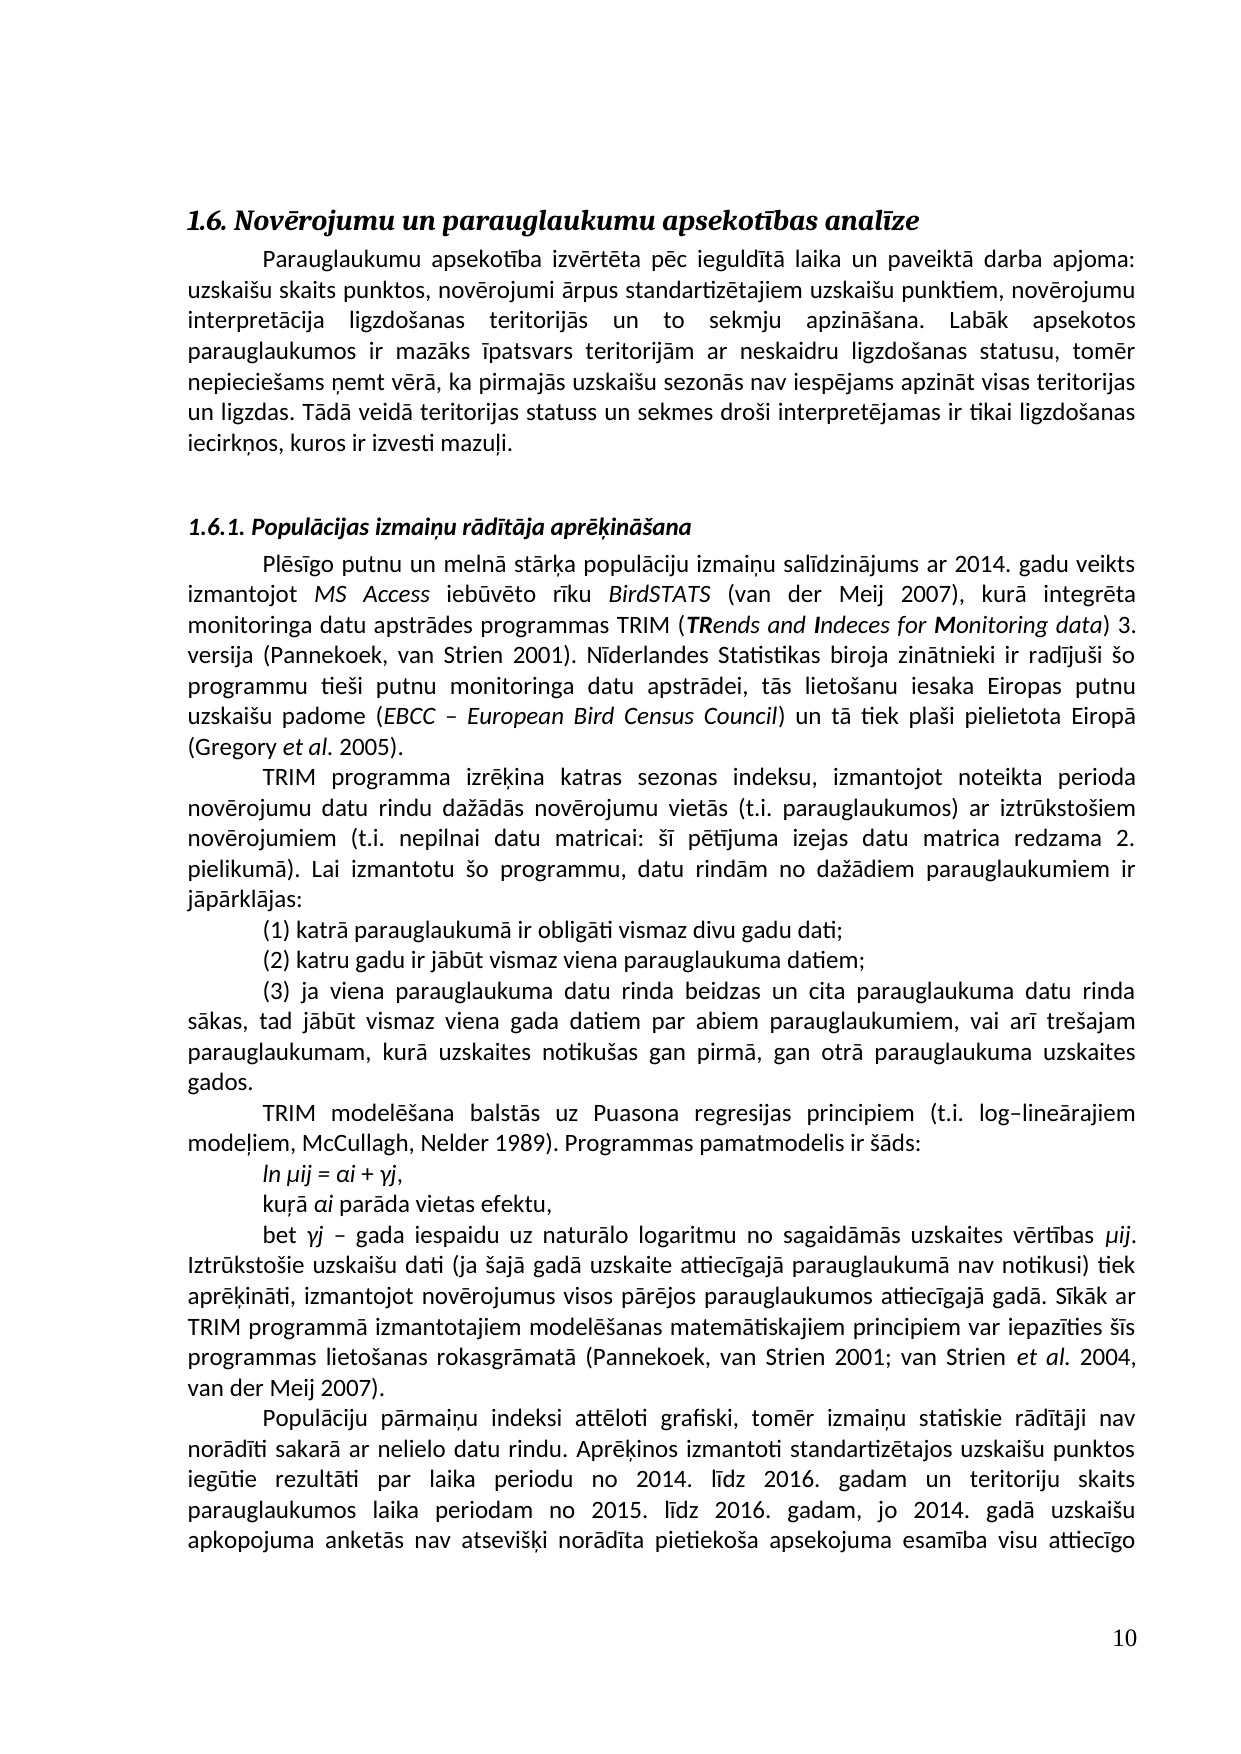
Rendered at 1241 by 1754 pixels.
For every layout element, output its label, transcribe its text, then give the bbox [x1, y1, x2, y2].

text TRIM programma izrēķina katras sezonas indeksu, izmantojot noteikta perioda novērojumu datu rindu dažādās novērojumu vietās (t.i. parauglaukumos) ar iztrūkstošiem novērojumiem (t.i. nepilnai datu matricai: šī pētījuma izejas datu matrica redzama 2. pielikumā). Lai izmantotu šo programmu, datu rindām no dažādiem parauglaukumiem ir jāpārklājas: [187, 761, 1137, 914]
subtitle 1.6. Novērojumu un parauglaukumu apsekotības analīze [187, 204, 1137, 237]
subtitle 1.6.1. Populācijas izmaiņu rādītāja aprēķināšana [187, 511, 1137, 541]
text (1) katrā parauglaukumā ir obligāti vismaz divu gadu dati; [187, 914, 1137, 944]
text ln μij = αi + γj, [187, 1158, 1137, 1189]
text TRIM modelēšana balstās uz Puasona regresijas principiem (t.i. log–lineārajiem modeļiem, McCullagh, Nelder 1989). Programmas pamatmodelis ir šāds: [187, 1097, 1137, 1158]
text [187, 1402, 1137, 1555]
text Plēsīgo putnu un melnā stārķa populāciju izmaiņu salīdzinājums ar 2014. gadu veikts izmantojot MS Access iebūvēto rīku BirdSTATS (van der Meij 2007), kurā integrēta monitoringa datu apstrādes programmas TRIM (TRends and Indeces for Monitoring data) 3. versija (Pannekoek, van Strien 2001). Nīderlandes Statistikas biroja zinātnieki ir radījuši šo programmu tieši putnu monitoringa datu apstrādei, tās lietošanu iesaka Eiropas putnu uzskaišu padome (EBCC – European Bird Census Council) un tā tiek plaši pielietota Eiropā (Gregory et al. 2005). [187, 548, 1137, 761]
text bet γj – gada iespaidu uz naturālo logaritmu no sagaidāmās uzskaites vērtības μij. Iztrūkstošie uzskaišu dati (ja šajā gadā uzskaite attiecīgajā parauglaukumā nav notikusi) tiek aprēķināti, izmantojot novērojumus visos pārējos parauglaukumos attiecīgajā gadā. Sīkāk ar TRIM programmā izmantotajiem modelēšanas matemātiskajiem principiem var iepazīties šīs programmas lietošanas rokasgrāmatā (Pannekoek, van Strien 2001; van Strien et al. 2004, van der Meij 2007). [187, 1219, 1137, 1402]
text kuŗā αi parāda vietas efektu, [187, 1189, 1137, 1219]
text (3) ja viena parauglaukuma datu rinda beidzas un cita parauglaukuma datu rinda sākas, tad jābūt vismaz viena gada datiem par abiem parauglaukumiem, vai arī trešajam parauglaukumam, kurā uzskaites notikušas gan pirmā, gan otrā parauglaukuma uzskaites gados. [187, 975, 1137, 1097]
text (2) katru gadu ir jābūt vismaz viena parauglaukuma datiem; [187, 944, 1137, 975]
text Parauglaukumu apsekotība izvērtēta pēc ieguldītā laika un paveiktā darba apjoma: uzskaišu skaits punktos, novērojumi ārpus standartizētajiem uzskaišu punktiem, novērojumu interpretācija ligzdošanas teritorijās un to sekmju apzināšana. Labāk apsekotos parauglaukumos ir mazāks īpatsvars teritorijām ar neskaidru ligzdošanas statusu, tomēr nepieciešams ņemt vērā, ka pirmajās uzskaišu sezonās nav iespējams apzināt visas teritorijas un ligzdas. Tādā veidā teritorijas statuss un sekmes droši interpretējamas ir tikai ligzdošanas iecirkņos, kuros ir izvesti mazuļi. [187, 243, 1137, 457]
